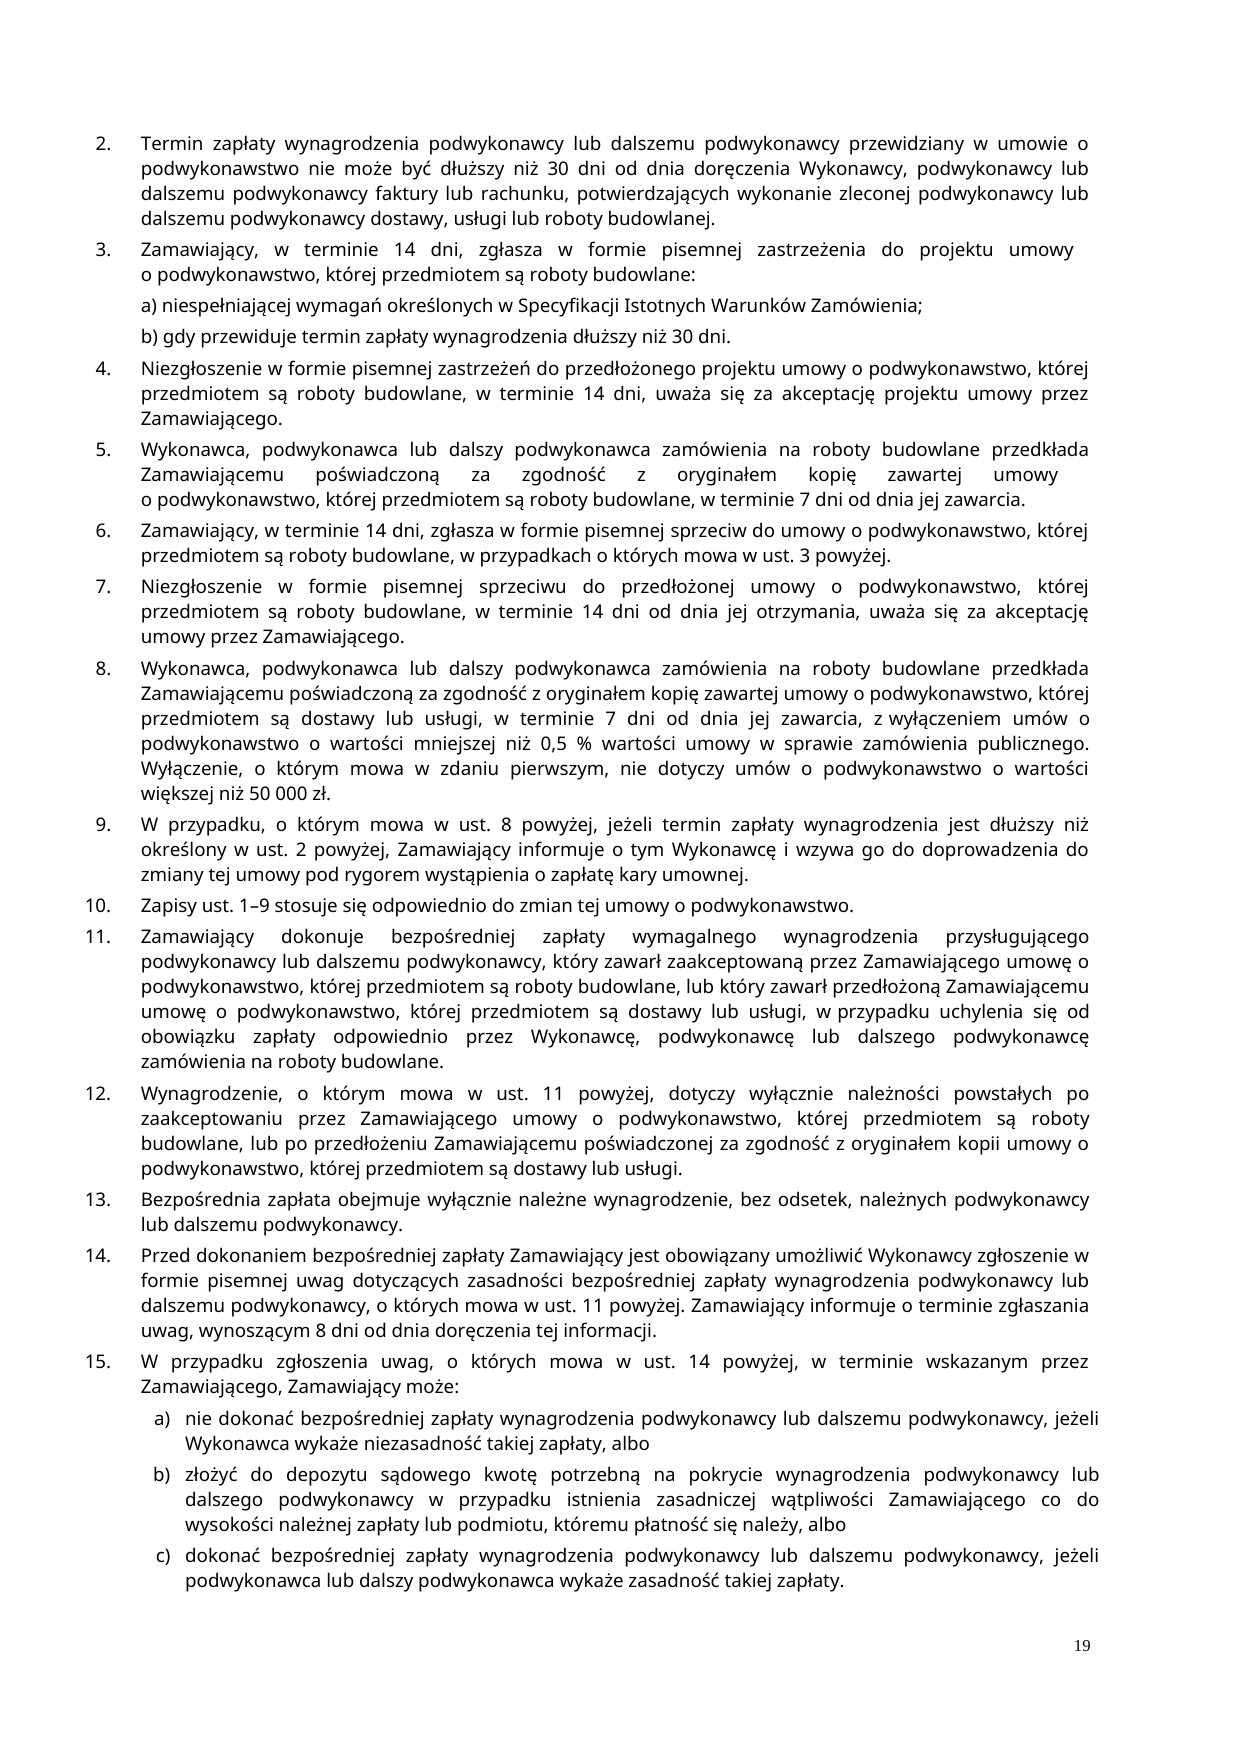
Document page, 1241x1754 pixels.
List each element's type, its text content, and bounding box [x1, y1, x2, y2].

list Niezgłoszenie w formie pisemnej sprzeciwu do przedłożonej umowy o podwykonawstwo, której przedmiotem są roboty budowlane, w terminie 14 dni od dnia jej otrzymania, uważa się za akceptację umowy przez Zamawiającego. [111, 574, 1090, 649]
list Wykonawca, podwykonawca lub dalszy podwykonawca zamówienia na roboty budowlane przedkłada Zamawiającemu poświadczoną za zgodność z oryginałem kopię zawartej umowy o podwykonawstwo, której przedmiotem są roboty budowlane, w terminie 7 dni od dnia jej zawarcia. [111, 436, 1090, 511]
list dokonać bezpośredniej zapłaty wynagrodzenia podwykonawcy lub dalszemu podwykonawcy, jeżeli podwykonawca lub dalszy podwykonawca wykaże zasadność takiej zapłaty. [170, 1542, 1100, 1592]
list Niezgłoszenie w formie pisemnej zastrzeżeń do przedłożonego projektu umowy o podwykonawstwo, której przedmiotem są roboty budowlane, w terminie 14 dni, uważa się za akceptację projektu umowy przez Zamawiającego. [111, 355, 1090, 430]
list Termin zapłaty wynagrodzenia podwykonawcy lub dalszemu podwykonawcy przewidziany w umowie o podwykonawstwo nie może być dłuższy niż 30 dni od dnia doręczenia Wykonawcy, podwykonawcy lub dalszemu podwykonawcy faktury lub rachunku, potwierdzających wykonanie zleconej podwykonawcy lub dalszemu podwykonawcy dostawy, usługi lub roboty budowlanej. [111, 130, 1090, 230]
list złożyć do depozytu sądowego kwotę potrzebną na pokrycie wynagrodzenia podwykonawcy lub dalszego podwykonawcy w przypadku istnienia zasadniczej wątpliwości Zamawiającego co do wysokości należnej zapłaty lub podmiotu, któremu płatność się należy, albo [170, 1461, 1100, 1536]
list Zamawiający dokonuje bezpośredniej zapłaty wymagalnego wynagrodzenia przysługującego podwykonawcy lub dalszemu podwykonawcy, który zawarł zaakceptowaną przez Zamawiającego umowę o podwykonawstwo, której przedmiotem są roboty budowlane, lub który zawarł przedłożoną Zamawiającemu umowę o podwykonawstwo, której przedmiotem są dostawy lub usługi, w przypadku uchylenia się od obowiązku zapłaty odpowiednio przez Wykonawcę, podwykonawcę lub dalszego podwykonawcę zamówienia na roboty budowlane. [111, 924, 1090, 1074]
list nie dokonać bezpośredniej zapłaty wynagrodzenia podwykonawcy lub dalszemu podwykonawcy, jeżeli Wykonawca wykaże niezasadność takiej zapłaty, albo [170, 1405, 1100, 1455]
list W przypadku, o którym mowa w ust. 8 powyżej, jeżeli termin zapłaty wynagrodzenia jest dłuższy niż określony w ust. 2 powyżej, Zamawiający informuje o tym Wykonawcę i wzywa go do doprowadzenia do zmiany tej umowy pod rygorem wystąpienia o zapłatę kary umownej. [111, 811, 1090, 886]
list Przed dokonaniem bezpośredniej zapłaty Zamawiający jest obowiązany umożliwić Wykonawcy zgłoszenie w formie pisemnej uwag dotyczących zasadności bezpośredniej zapłaty wynagrodzenia podwykonawcy lub dalszemu podwykonawcy, o których mowa w ust. 11 powyżej. Zamawiający informuje o terminie zgłaszania uwag, wynoszącym 8 dni od dnia doręczenia tej informacji. [111, 1242, 1090, 1342]
list Wynagrodzenie, o którym mowa w ust. 11 powyżej, dotyczy wyłącznie należności powstałych po zaakceptowaniu przez Zamawiającego umowy o podwykonawstwo, której przedmiotem są roboty budowlane, lub po przedłożeniu Zamawiającemu poświadczonej za zgodność z oryginałem kopii umowy o podwykonawstwo, której przedmiotem są dostawy lub usługi. [111, 1080, 1090, 1180]
list Zamawiający, w terminie 14 dni, zgłasza w formie pisemnej zastrzeżenia do projektu umowy o podwykonawstwo, której przedmiotem są roboty budowlane: [111, 236, 1090, 286]
text a) niespełniającej wymagań określonych w Specyfikacji Istotnych Warunków Zamówienia; [141, 292, 1100, 317]
list Wykonawca, podwykonawca lub dalszy podwykonawca zamówienia na roboty budowlane przedkłada Zamawiającemu poświadczoną za zgodność z oryginałem kopię zawartej umowy o podwykonawstwo, której przedmiotem są dostawy lub usługi, w terminie 7 dni od dnia jej zawarcia, z wyłączeniem umów o podwykonawstwo o wartości mniejszej niż 0,5 % wartości umowy w sprawie zamówienia publicznego. Wyłączenie, o którym mowa w zdaniu pierwszym, nie dotyczy umów o podwykonawstwo o wartości większej niż 50 000 zł. [111, 655, 1090, 805]
list Bezpośrednia zapłata obejmuje wyłącznie należne wynagrodzenie, bez odsetek, należnych podwykonawcy lub dalszemu podwykonawcy. [111, 1186, 1090, 1236]
list Zapisy ust. 1–9 stosuje się odpowiednio do zmian tej umowy o podwykonawstwo. [111, 892, 1090, 917]
list Zamawiający, w terminie 14 dni, zgłasza w formie pisemnej sprzeciw do umowy o podwykonawstwo, której przedmiotem są roboty budowlane, w przypadkach o których mowa w ust. 3 powyżej. [111, 517, 1090, 567]
list W przypadku zgłoszenia uwag, o których mowa w ust. 14 powyżej, w terminie wskazanym przez Zamawiającego, Zamawiający może: [111, 1349, 1090, 1399]
text b) gdy przewiduje termin zapłaty wynagrodzenia dłuższy niż 30 dni. [141, 324, 1100, 349]
